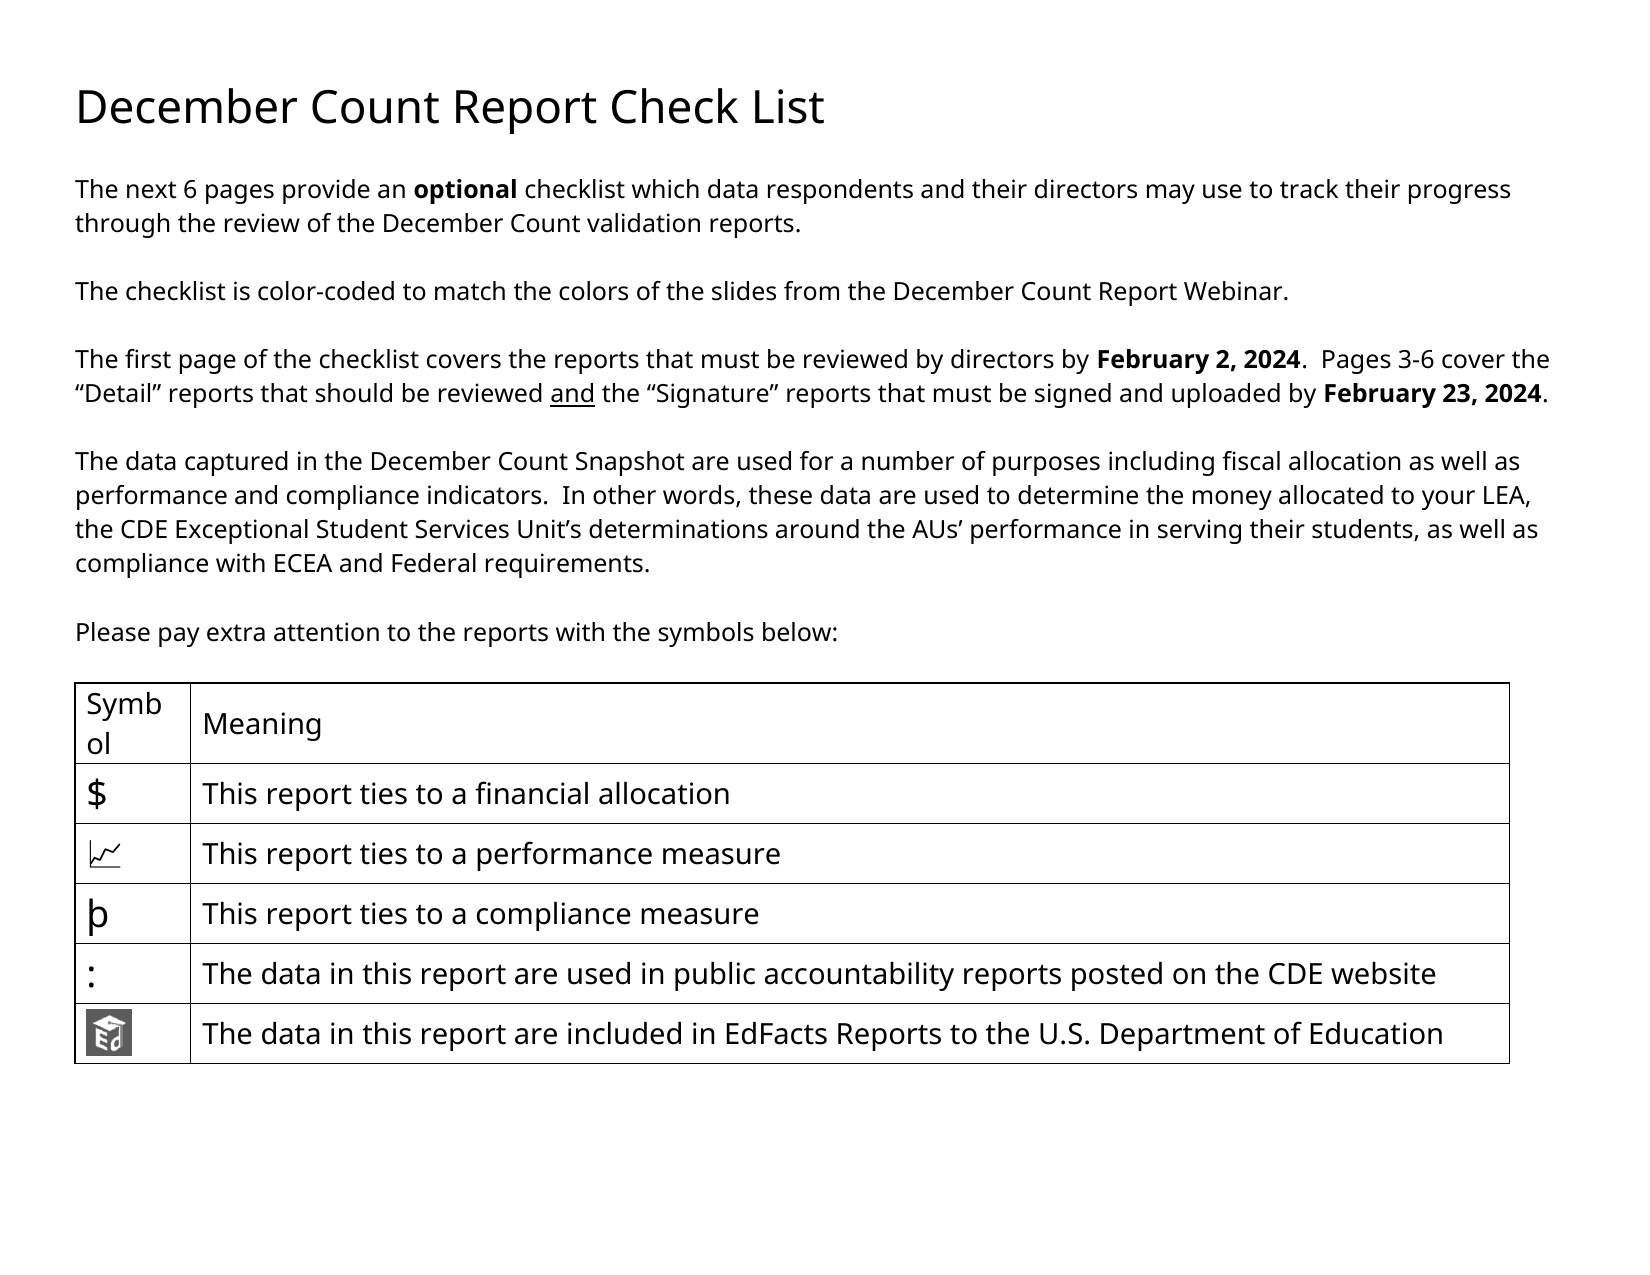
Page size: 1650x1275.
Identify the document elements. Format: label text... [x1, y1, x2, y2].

table_cell : [76, 944, 190, 1003]
table_cell The data in this report are used in public accountability reports posted on the CDE website [191, 944, 1509, 1003]
table_cell This report ties to a financial allocation [191, 764, 1509, 823]
text Please pay extra attention to the reports with the symbols below: [75, 614, 1575, 648]
table_cell This report ties to a performance measure [191, 824, 1509, 883]
text The next 6 pages provide an optional checklist which data respondents and their directors may use to track their progress through the review of the December Count validation reports. [75, 171, 1575, 239]
table_cell 📈 [76, 824, 190, 883]
table_cell þ [76, 884, 190, 943]
table_cell The data in this report are included in EdFacts Reports to the U.S. Department of Education [191, 1004, 1509, 1063]
text The data captured in the December Count Snapshot are used for a number of purposes including fiscal allocation as well as performance and compliance indicators. In other words, these data are used to determine the money allocated to your LEA, the CDE Exceptional Student Services Unit’s determinations around the AUs’ performance in serving their students, as well as compliance with ECEA and Federal requirements. [75, 444, 1575, 580]
text December Count Report Check List [75, 75, 1575, 137]
table_cell This report ties to a compliance measure [191, 884, 1509, 943]
text The first page of the checklist covers the reports that must be reviewed by directors by February 2, 2024. Pages 3-6 cover the “Detail” reports that should be reviewed and the “Signature” reports that must be signed and uploaded by February 23, 2024. [75, 342, 1575, 410]
text The checklist is color-coded to match the colors of the slides from the December Count Report Webinar. [75, 274, 1575, 308]
table_cell $ [76, 764, 190, 823]
table_cell [76, 1004, 190, 1063]
table_header Meaning [191, 684, 1509, 763]
table_header Symbol [76, 684, 190, 763]
